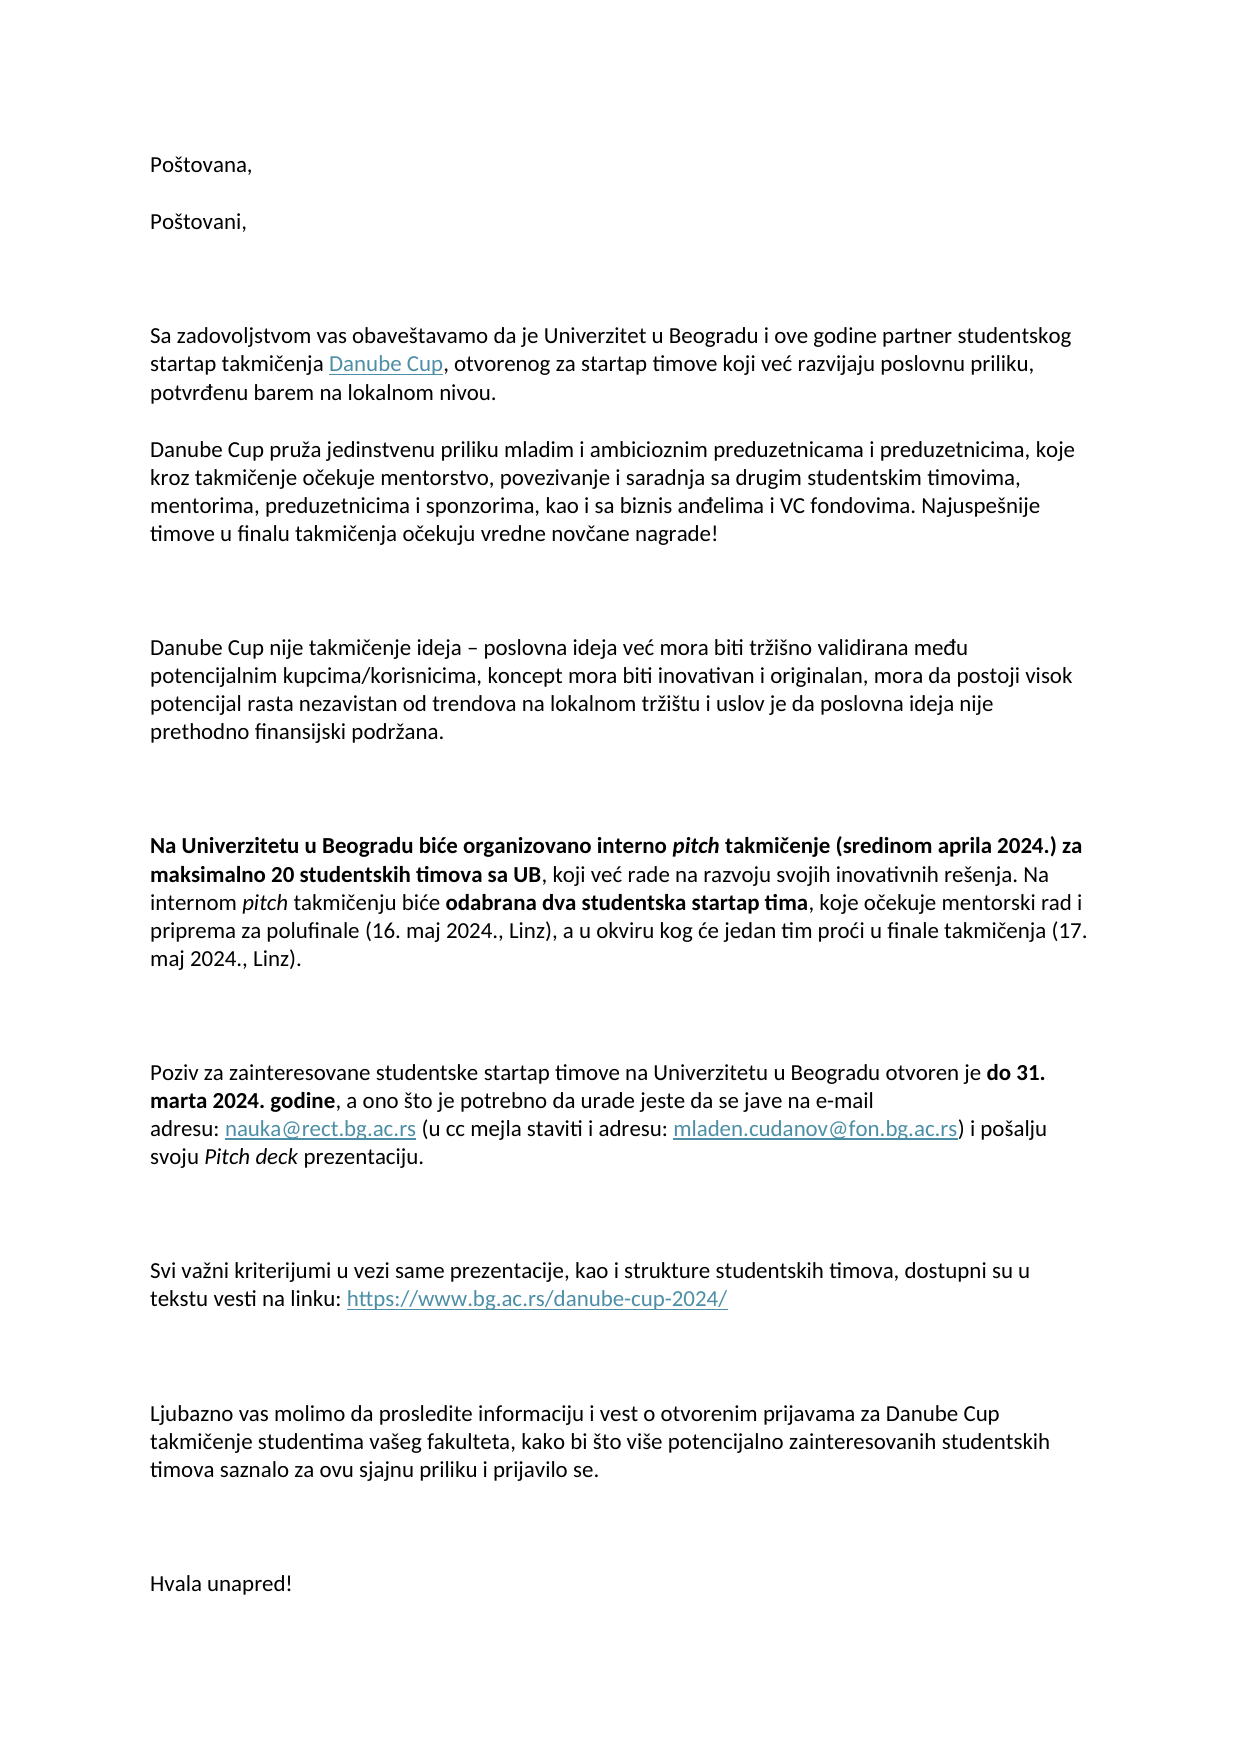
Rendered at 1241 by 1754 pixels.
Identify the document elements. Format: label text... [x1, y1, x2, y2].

text Ljubazno vas molimo da prosledite informaciju i vest o otvorenim prijavama za Danube Cup takmičenje studentima vašeg fakulteta, kako bi što više potencijalno zainteresovanih studentskih timova saznalo za ovu sjajnu priliku i prijavilo se. [150, 1399, 1090, 1483]
text Poštovana, [150, 150, 1090, 178]
text Danube Cup nije takmičenje ideja – poslovna ideja već mora biti tržišno validirana među potencijalnim kupcima/korisnicima, koncept mora biti inovativan i originalan, mora da postoji visok potencijal rasta nezavistan od trendova na lokalnom tržištu i uslov je da poslovna ideja nije prethodno finansijski podržana. [150, 633, 1090, 745]
text Svi važni kriterijumi u vezi same prezentacije, kao i strukture studentskih timova, dostupni su u tekstu vesti na linku: https://www.bg.ac.rs/danube-cup-2024/ [150, 1257, 1090, 1313]
text Hvala unapred! [150, 1569, 1090, 1597]
text Sa zadovoljstvom vas obaveštavamo da je Univerzitet u Beogradu i ove godine partner studentskog startap takmičenja Danube Cup, otvorenog za startap timove koji već razvijaju poslovnu priliku, potvrđenu barem na lokalnom nivou. [150, 322, 1090, 406]
text Na Univerzitetu u Beogradu biće organizovano interno pitch takmičenje (sredinom aprila 2024.) za maksimalno 20 studentskih timova sa UB, koji već rade na razvoju svojih inovativnih rešenja. Na internom pitch takmičenju biće odabrana dva studentska startap tima, koje očekuje mentorski rad i priprema za polufinale (16. maj 2024., Linz), a u okviru kog će jedan tim proći u finale takmičenja (17. maj 2024., Linz). [150, 832, 1090, 972]
text Poštovani, [150, 207, 1090, 235]
text Danube Cup pruža jedinstvenu priliku mladim i ambicioznim preduzetnicama i preduzetnicima, koje kroz takmičenje očekuje mentorstvo, povezivanje i saradnja sa drugim studentskim timovima, mentorima, preduzetnicima i sponzorima, kao i sa biznis anđelima i VC fondovima. Najuspešnije timove u finalu takmičenja očekuju vredne novčane nagrade! [150, 435, 1090, 547]
text Poziv za zainteresovane studentske startap timove na Univerzitetu u Beogradu otvoren je do 31. marta 2024. godine, a ono što je potrebno da urade jeste da se jave na e-mail adresu: nauka@rect.bg.ac.rs (u cc mejla staviti i adresu: mladen.cudanov@fon.bg.ac.rs) i pošalju svoju Pitch deck prezentaciju. [150, 1058, 1090, 1170]
